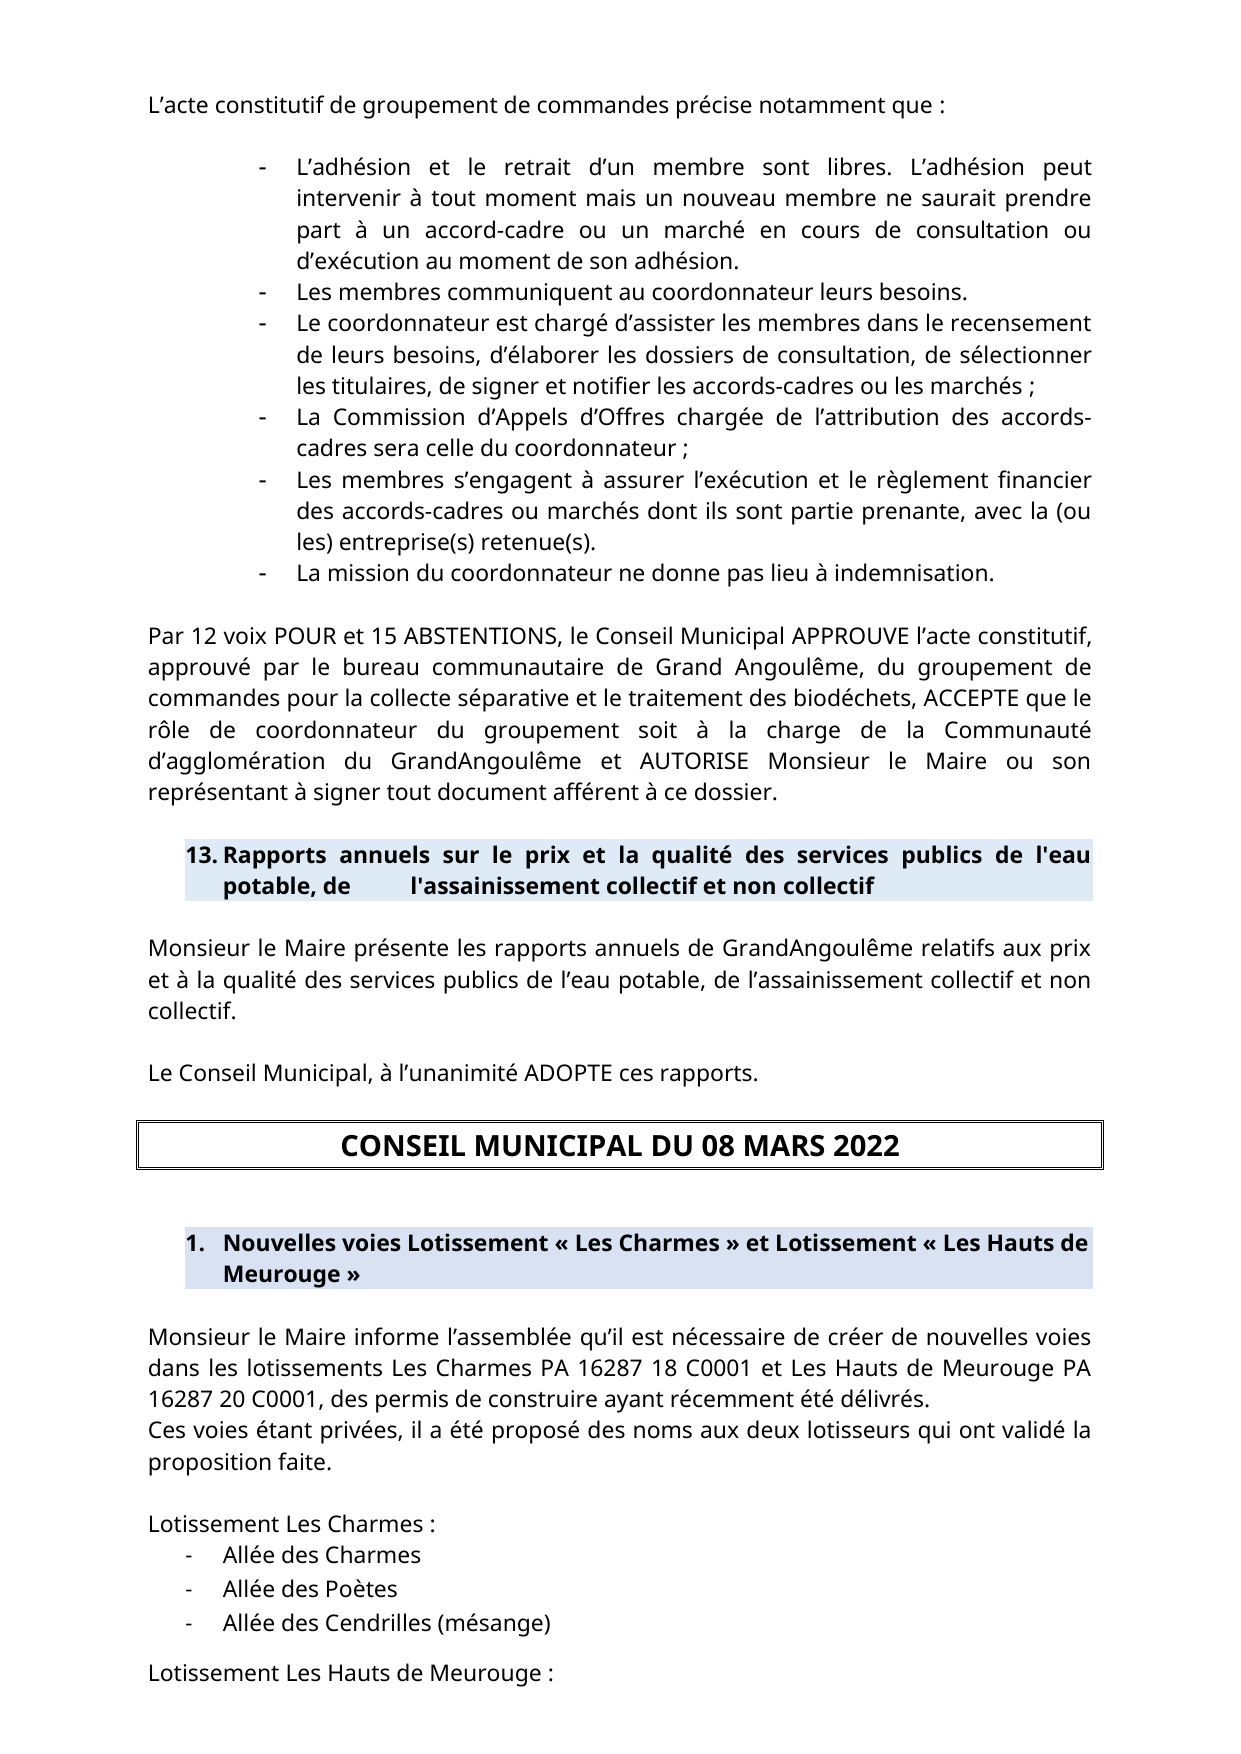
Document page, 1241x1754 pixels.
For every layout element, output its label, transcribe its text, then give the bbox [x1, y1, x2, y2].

list Les membres communiquent au coordonnateur leurs besoins. [258, 276, 1093, 307]
list Allée des Charmes [185, 1539, 1093, 1571]
text Ces voies étant privées, il a été proposé des noms aux deux lotisseurs qui ont validé la proposition faite. [148, 1414, 1093, 1477]
text Lotissement Les Charmes : [148, 1508, 1093, 1539]
text Par 12 voix POUR et 15 ABSTENTIONS, le Conseil Municipal APPROUVE l’acte constitutif, approuvé par le bureau communautaire de Grand Angoulême, du groupement de commandes pour la collecte séparative et le traitement des biodéchets, ACCEPTE que le rôle de coordonnateur du groupement soit à la charge de la Communauté d’agglomération du GrandAngoulême et AUTORISE Monsieur le Maire ou son représentant à signer tout document afférent à ce dossier. [148, 620, 1093, 807]
list Allée des Poètes [185, 1573, 1093, 1604]
text Monsieur le Maire informe l’assemblée qu’il est nécessaire de créer de nouvelles voies dans les lotissements Les Charmes PA 16287 18 C0001 et Les Hauts de Meurouge PA 16287 20 C0001, des permis de construire ayant récemment été délivrés. [148, 1321, 1093, 1414]
list Le coordonnateur est chargé d’assister les membres dans le recensement de leurs besoins, d’élaborer les dossiers de consultation, de sélectionner les titulaires, de signer et notifier les accords-cadres ou les marchés ; [258, 307, 1093, 401]
list Rapports annuels sur le prix et la qualité des services publics de l'eau potable, de l'assainissement collectif et non collectif [185, 839, 1093, 901]
list Allée des Cendrilles (mésange) [185, 1607, 1093, 1638]
list Les membres s’engagent à assurer l’exécution et le règlement financier des accords-cadres ou marchés dont ils sont partie prenante, avec la (ou les) entreprise(s) retenue(s). [258, 464, 1093, 557]
list L’adhésion et le retrait d’un membre sont libres. L’adhésion peut intervenir à tout moment mais un nouveau membre ne saurait prendre part à un accord-cadre ou un marché en cours de consultation ou d’exécution au moment de son adhésion. [258, 151, 1093, 276]
list Nouvelles voies Lotissement « Les Charmes » et Lotissement « Les Hauts de Meurouge » [185, 1227, 1093, 1289]
text L’acte constitutif de groupement de commandes précise notamment que : [148, 89, 1093, 120]
list La mission du coordonnateur ne donne pas lieu à indemnisation. [258, 557, 1093, 589]
list La Commission d’Appels d’Offres chargée de l’attribution des accords-cadres sera celle du coordonnateur ; [258, 401, 1093, 464]
text Monsieur le Maire présente les rapports annuels de GrandAngoulême relatifs aux prix et à la qualité des services publics de l’eau potable, de l’assainissement collectif et non collectif. [148, 932, 1093, 1026]
text Le Conseil Municipal, à l’unanimité ADOPTE ces rapports. [148, 1057, 1093, 1089]
text Lotissement Les Hauts de Meurouge : [148, 1657, 1093, 1688]
